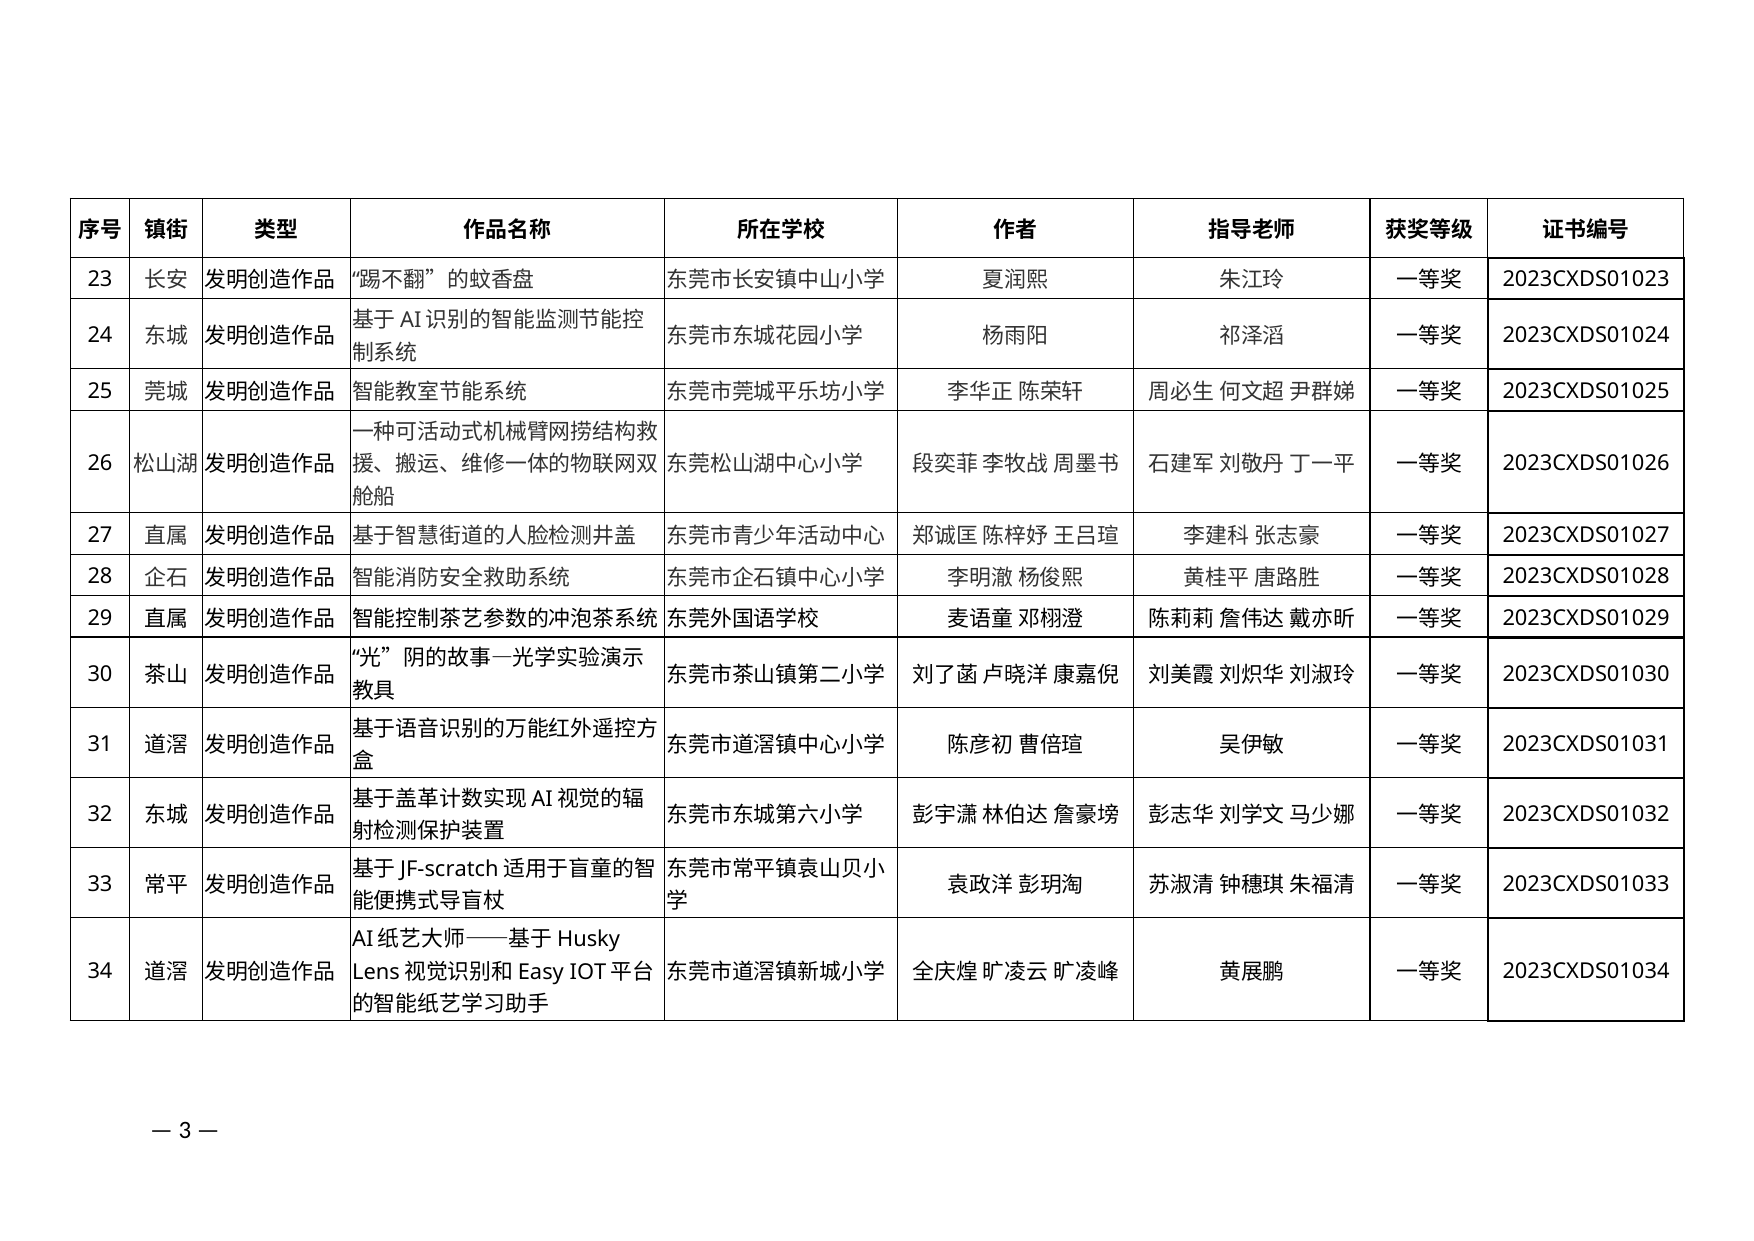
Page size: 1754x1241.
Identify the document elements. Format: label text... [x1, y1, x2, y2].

table_cell 周必生 何文超 尹群娣 [1134, 369, 1369, 409]
table_cell 2023CXDS01024 [1489, 300, 1683, 368]
table_cell 27 [71, 513, 129, 554]
table_cell 陈彦初 曹倍瑄 [898, 708, 1133, 777]
table_cell 2023CXDS01028 [1489, 556, 1683, 595]
table_cell 郑诚匡 陈梓妤 王吕瑄 [898, 513, 1133, 554]
table_cell 刘了菡 卢晓洋 康嘉倪 [898, 638, 1133, 707]
table_cell 企石 [130, 555, 202, 595]
table_header 镇街 [130, 199, 202, 257]
table_cell 智能消防安全救助系统 [351, 555, 664, 595]
table_cell 发明创造作品 [203, 513, 350, 554]
table_cell 32 [71, 778, 129, 847]
table_header 证书编号 [1488, 199, 1683, 257]
table_cell 30 [71, 638, 129, 707]
table_cell 发明创造作品 [203, 555, 350, 595]
table_cell 祁泽滔 [1134, 299, 1369, 368]
table_cell 彭宇潇 林伯达 詹豪塝 [898, 778, 1133, 847]
table_cell 陈莉莉 詹伟达 戴亦昕 [1134, 596, 1369, 636]
table_cell 夏润熙 [898, 258, 1133, 298]
table_cell 长安 [130, 258, 202, 298]
table_cell AI纸艺大师——基于Husky Lens视觉识别和Easy IOT平台的智能纸艺学习助手 [351, 918, 664, 1020]
table_cell 一等奖 [1371, 258, 1487, 298]
table_header 指导老师 [1134, 199, 1369, 257]
table_cell 2023CXDS01029 [1489, 597, 1683, 636]
table_cell 智能控制茶艺参数的冲泡茶系统 [351, 596, 664, 636]
table_cell 茶山 [130, 638, 202, 707]
table_cell 基于智慧街道的人脸检测井盖 [351, 513, 664, 554]
table_cell 33 [71, 848, 129, 917]
table_cell 彭志华 刘学文 马少娜 [1134, 778, 1369, 847]
table_cell 东莞外国语学校 [665, 596, 897, 636]
table_header 作者 [898, 199, 1133, 257]
table_cell 发明创造作品 [203, 411, 350, 512]
table_cell 直属 [130, 513, 202, 554]
table_cell 全庆煌 旷凌云 旷凌峰 [898, 918, 1133, 1020]
table_cell 发明创造作品 [203, 369, 350, 409]
table_cell 麦语童 邓栩澄 [898, 596, 1133, 636]
table_cell 基于AI识别的智能监测节能控制系统 [351, 299, 664, 368]
table_cell 一等奖 [1371, 848, 1487, 917]
table_cell 东莞松山湖中心小学 [665, 411, 897, 512]
table_cell 发明创造作品 [203, 848, 350, 917]
table_cell 2023CXDS01027 [1489, 514, 1683, 554]
table_cell 东城 [130, 778, 202, 847]
table_cell 2023CXDS01033 [1489, 849, 1683, 917]
table_cell 2023CXDS01031 [1489, 709, 1683, 777]
table_cell 2023CXDS01026 [1489, 412, 1683, 512]
table_cell 东莞市莞城平乐坊小学 [665, 369, 897, 409]
table_cell 一等奖 [1371, 555, 1487, 595]
table_cell 道滘 [130, 708, 202, 777]
table_cell 一等奖 [1371, 369, 1487, 409]
table_cell 朱江玲 [1134, 258, 1369, 298]
table_cell 23 [71, 258, 129, 298]
table_cell 一等奖 [1371, 708, 1487, 777]
table_cell 2023CXDS01030 [1489, 639, 1683, 707]
table_cell 智能教室节能系统 [351, 369, 664, 409]
table_cell 一等奖 [1371, 411, 1487, 512]
table_cell 袁政洋 彭玥淘 [898, 848, 1133, 917]
table_cell 发明创造作品 [203, 918, 350, 1020]
table_cell 东莞市青少年活动中心 [665, 513, 897, 554]
table_cell 黄桂平 唐路胜 [1134, 555, 1369, 595]
table_cell 发明创造作品 [203, 258, 350, 298]
table_header 获奖等级 [1371, 199, 1487, 257]
table_cell 2023CXDS01025 [1489, 370, 1683, 409]
table_cell 黄展鹏 [1134, 918, 1369, 1020]
table_cell “踢不翻”的蚊香盘 [351, 258, 664, 298]
table_cell “光”阴的故事—光学实验演示教具 [351, 638, 664, 707]
table_cell 28 [71, 555, 129, 595]
table_cell 吴伊敏 [1134, 708, 1369, 777]
table_cell 发明创造作品 [203, 596, 350, 636]
table_cell 基于语音识别的万能红外遥控方盒 [351, 708, 664, 777]
table_cell 杨雨阳 [898, 299, 1133, 368]
table_cell 31 [71, 708, 129, 777]
table_cell 一等奖 [1371, 778, 1487, 847]
table_cell 松山湖 [130, 411, 202, 512]
table_cell 东城 [130, 299, 202, 368]
table_cell 2023CXDS01023 [1489, 259, 1683, 298]
table_cell 2023CXDS01032 [1489, 779, 1683, 847]
table_cell 东莞市东城花园小学 [665, 299, 897, 368]
table_cell 基于盖革计数实现AI视觉的辐射检测保护装置 [351, 778, 664, 847]
table_cell 直属 [130, 596, 202, 636]
table_header 类型 [203, 199, 350, 257]
table_cell 一种可活动式机械臂网捞结构救援、搬运、维修一体的物联网双舱船 [351, 411, 664, 512]
table_cell 25 [71, 369, 129, 409]
table_cell 一等奖 [1371, 918, 1487, 1020]
table_cell 李华正 陈荣轩 [898, 369, 1133, 409]
table_cell 29 [71, 596, 129, 636]
table_header 所在学校 [665, 199, 897, 257]
table_cell 东莞市道滘镇中心小学 [665, 708, 897, 777]
table_cell 东莞市茶山镇第二小学 [665, 638, 897, 707]
table_cell 莞城 [130, 369, 202, 409]
table_cell 东莞市企石镇中心小学 [665, 555, 897, 595]
table_cell 常平 [130, 848, 202, 917]
table_cell 东莞市道滘镇新城小学 [665, 918, 897, 1020]
table_cell 石建军 刘敬丹 丁一平 [1134, 411, 1369, 512]
table_cell 段奕菲 李牧战 周墨书 [898, 411, 1133, 512]
table_cell 26 [71, 411, 129, 512]
table_cell 一等奖 [1371, 299, 1487, 368]
table_header 作品名称 [351, 199, 664, 257]
table_cell 基于JF-scratch适用于盲童的智能便携式导盲杖 [351, 848, 664, 917]
table_cell 一等奖 [1371, 596, 1487, 636]
table_cell 24 [71, 299, 129, 368]
table_cell 道滘 [130, 918, 202, 1020]
table_cell 刘美霞 刘炽华 刘淑玲 [1134, 638, 1369, 707]
table_cell 发明创造作品 [203, 299, 350, 368]
table_cell 东莞市常平镇袁山贝小学 [665, 848, 897, 917]
table_header 序号 [71, 199, 129, 257]
table_cell 一等奖 [1371, 513, 1487, 554]
table_cell 苏淑清 钟穗琪 朱福清 [1134, 848, 1369, 917]
table_cell 发明创造作品 [203, 638, 350, 707]
table_cell 发明创造作品 [203, 708, 350, 777]
table_cell 一等奖 [1371, 638, 1487, 707]
table_cell 李建科 张志豪 [1134, 513, 1369, 554]
table_cell 发明创造作品 [203, 778, 350, 847]
table_cell 34 [71, 918, 129, 1020]
table_cell 东莞市东城第六小学 [665, 778, 897, 847]
table_cell 东莞市长安镇中山小学 [665, 258, 897, 298]
table_cell 2023CXDS01034 [1489, 919, 1683, 1020]
table_cell 李明澈 杨俊熙 [898, 555, 1133, 595]
